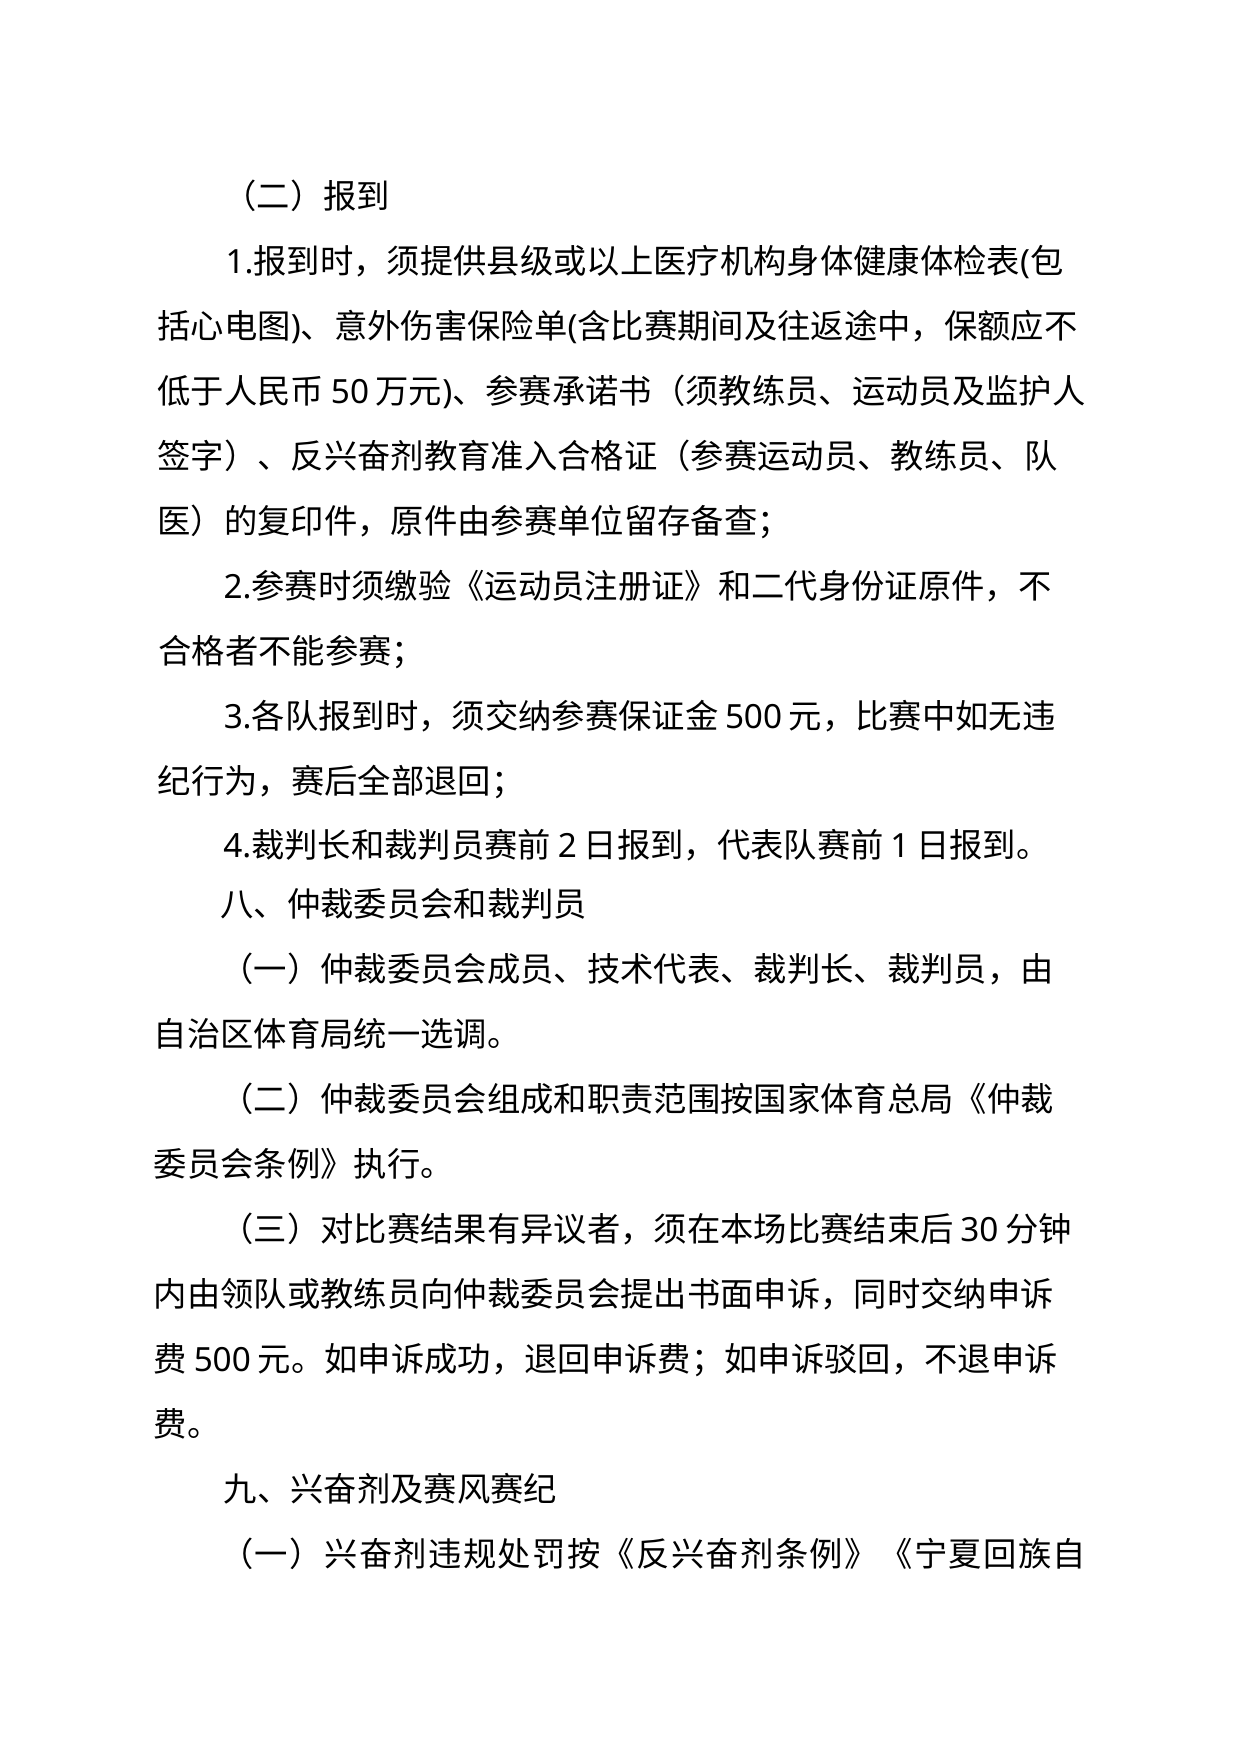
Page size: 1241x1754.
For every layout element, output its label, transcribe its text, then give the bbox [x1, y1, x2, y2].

text 九、兴奋剂及赛风赛纪 [224, 1454, 1087, 1519]
text （二）仲裁委员会组成和职责范围按国家体育总局《仲裁委员会条例》执行。 [153, 1064, 1087, 1194]
text （二）报到 [161, 162, 1078, 227]
text 八、仲裁委员会和裁判员 [153, 869, 1087, 934]
text （一）仲裁委员会成员、技术代表、裁判长、裁判员，由自治区体育局统一选调。 [153, 934, 1087, 1064]
text 4.裁判长和裁判员赛前2日报到，代表队赛前1日报到。 [223, 812, 1087, 869]
text 1.报到时，须提供县级或以上医疗机构身体健康体检表(包括心电图)、意外伤害保险单(含比赛期间及往返途中，保额应不低于人民币50万元)、参赛承诺书（须教练员、运动员及监护人签字）、反兴奋剂教育准入合格证（参赛运动员、教练员、队医）的复印件，原件由参赛单位留存备查； [157, 227, 1087, 552]
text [153, 1519, 1087, 1584]
text （三）对比赛结果有异议者，须在本场比赛结束后30分钟内由领队或教练员向仲裁委员会提出书面申诉，同时交纳申诉费500元。如申诉成功，退回申诉费；如申诉驳回，不退申诉费。 [153, 1194, 1087, 1454]
text 3.各队报到时，须交纳参赛保证金500元，比赛中如无违纪行为，赛后全部退回； [157, 682, 1077, 812]
text 2.参赛时须缴验《运动员注册证》和二代身份证原件，不合格者不能参赛； [158, 552, 1077, 682]
